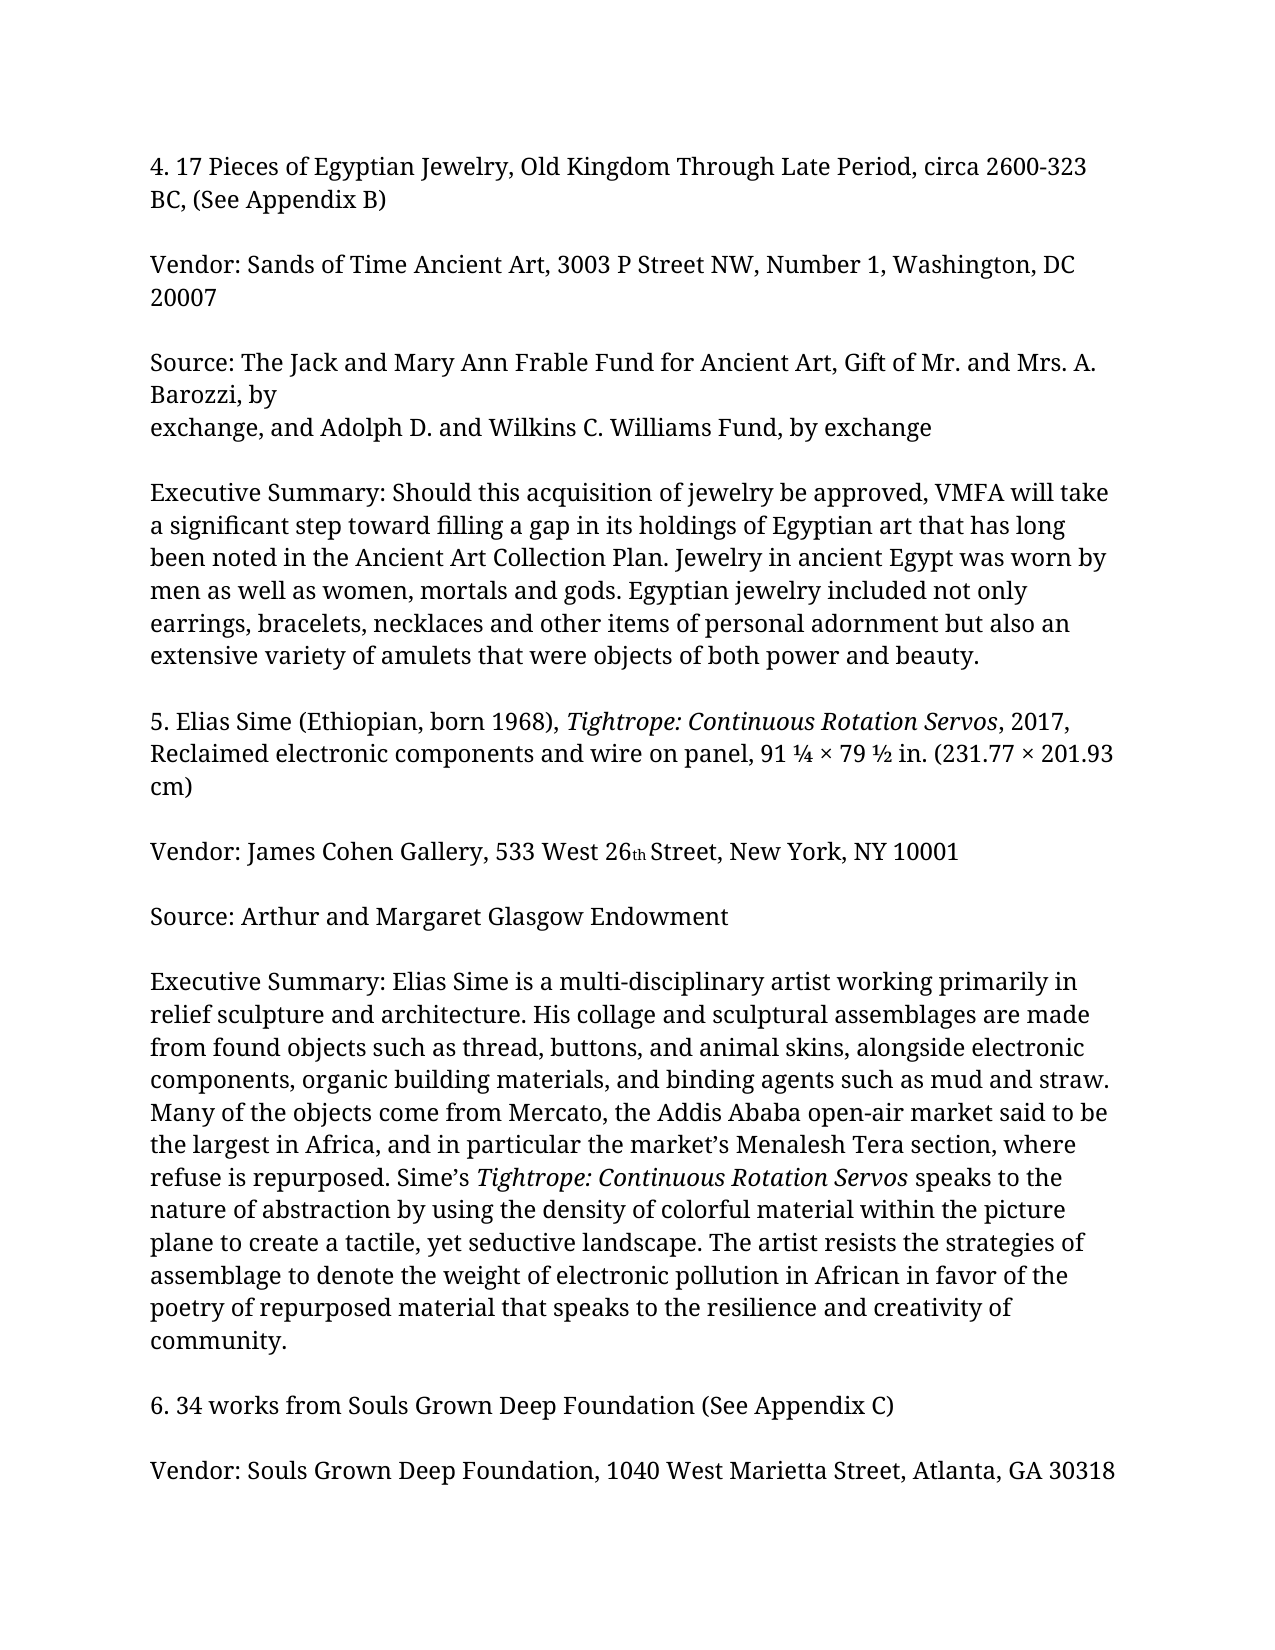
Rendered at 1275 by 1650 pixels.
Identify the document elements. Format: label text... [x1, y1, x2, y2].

text Executive Summary: Should this acquisition of jewelry be approved, VMFA will take a significant step toward filling a gap in its holdings of Egyptian art that has long been noted in the Ancient Art Collection Plan. Jewelry in ancient Egypt was worn by men as well as women, mortals and gods. Egyptian jewelry included not only earrings, bracelets, necklaces and other items of personal adornment but also an extensive variety of amulets that were objects of both power and beauty. [150, 476, 1125, 672]
text Vendor: Sands of Time Ancient Art, 3003 P Street NW, Number 1, Washington, DC 20007 [150, 248, 1125, 313]
text 6. 34 works from Souls Grown Deep Foundation (See Appendix C) [150, 1389, 1125, 1422]
text exchange, and Adolph D. and Wilkins C. Williams Fund, by exchange [150, 411, 1125, 443]
text Executive Summary: Elias Sime is a multi-disciplinary artist working primarily in relief sculpture and architecture. His collage and sculptural assemblages are made from found objects such as thread, buttons, and animal skins, alongside electronic components, organic building materials, and binding agents such as mud and straw. Many of the objects come from Mercato, the Addis Ababa open-air market said to be the largest in Africa, and in particular the market’s Menalesh Tera section, where refuse is repurposed. Sime’s Tightrope: Continuous Rotation Servos speaks to the nature of abstraction by using the density of colorful material within the picture plane to create a tactile, yet seductive landscape. The artist resists the strategies of assemblage to denote the weight of electronic pollution in African in favor of the poetry of repurposed material that speaks to the resilience and creativity of community. [150, 965, 1125, 1356]
text 4. 17 Pieces of Egyptian Jewelry, Old Kingdom Through Late Period, circa 2600-323 BC, (See Appendix B) [150, 150, 1125, 215]
text 5. Elias Sime (Ethiopian, born 1968), Tightrope: Continuous Rotation Servos, 2017, Reclaimed electronic components and wire on panel, 91 ¼ × 79 ½ in. (231.77 × 201.93 cm) [150, 704, 1125, 802]
text Source: Arthur and Margaret Glasgow Endowment [150, 900, 1125, 932]
text Vendor: Souls Grown Deep Foundation, 1040 West Marietta Street, Atlanta, GA 30318 [150, 1454, 1125, 1487]
text Source: The Jack and Mary Ann Frable Fund for Ancient Art, Gift of Mr. and Mrs. A. Barozzi, by [150, 346, 1125, 411]
text Vendor: James Cohen Gallery, 533 West 26th Street, New York, NY 10001 [150, 835, 1125, 867]
